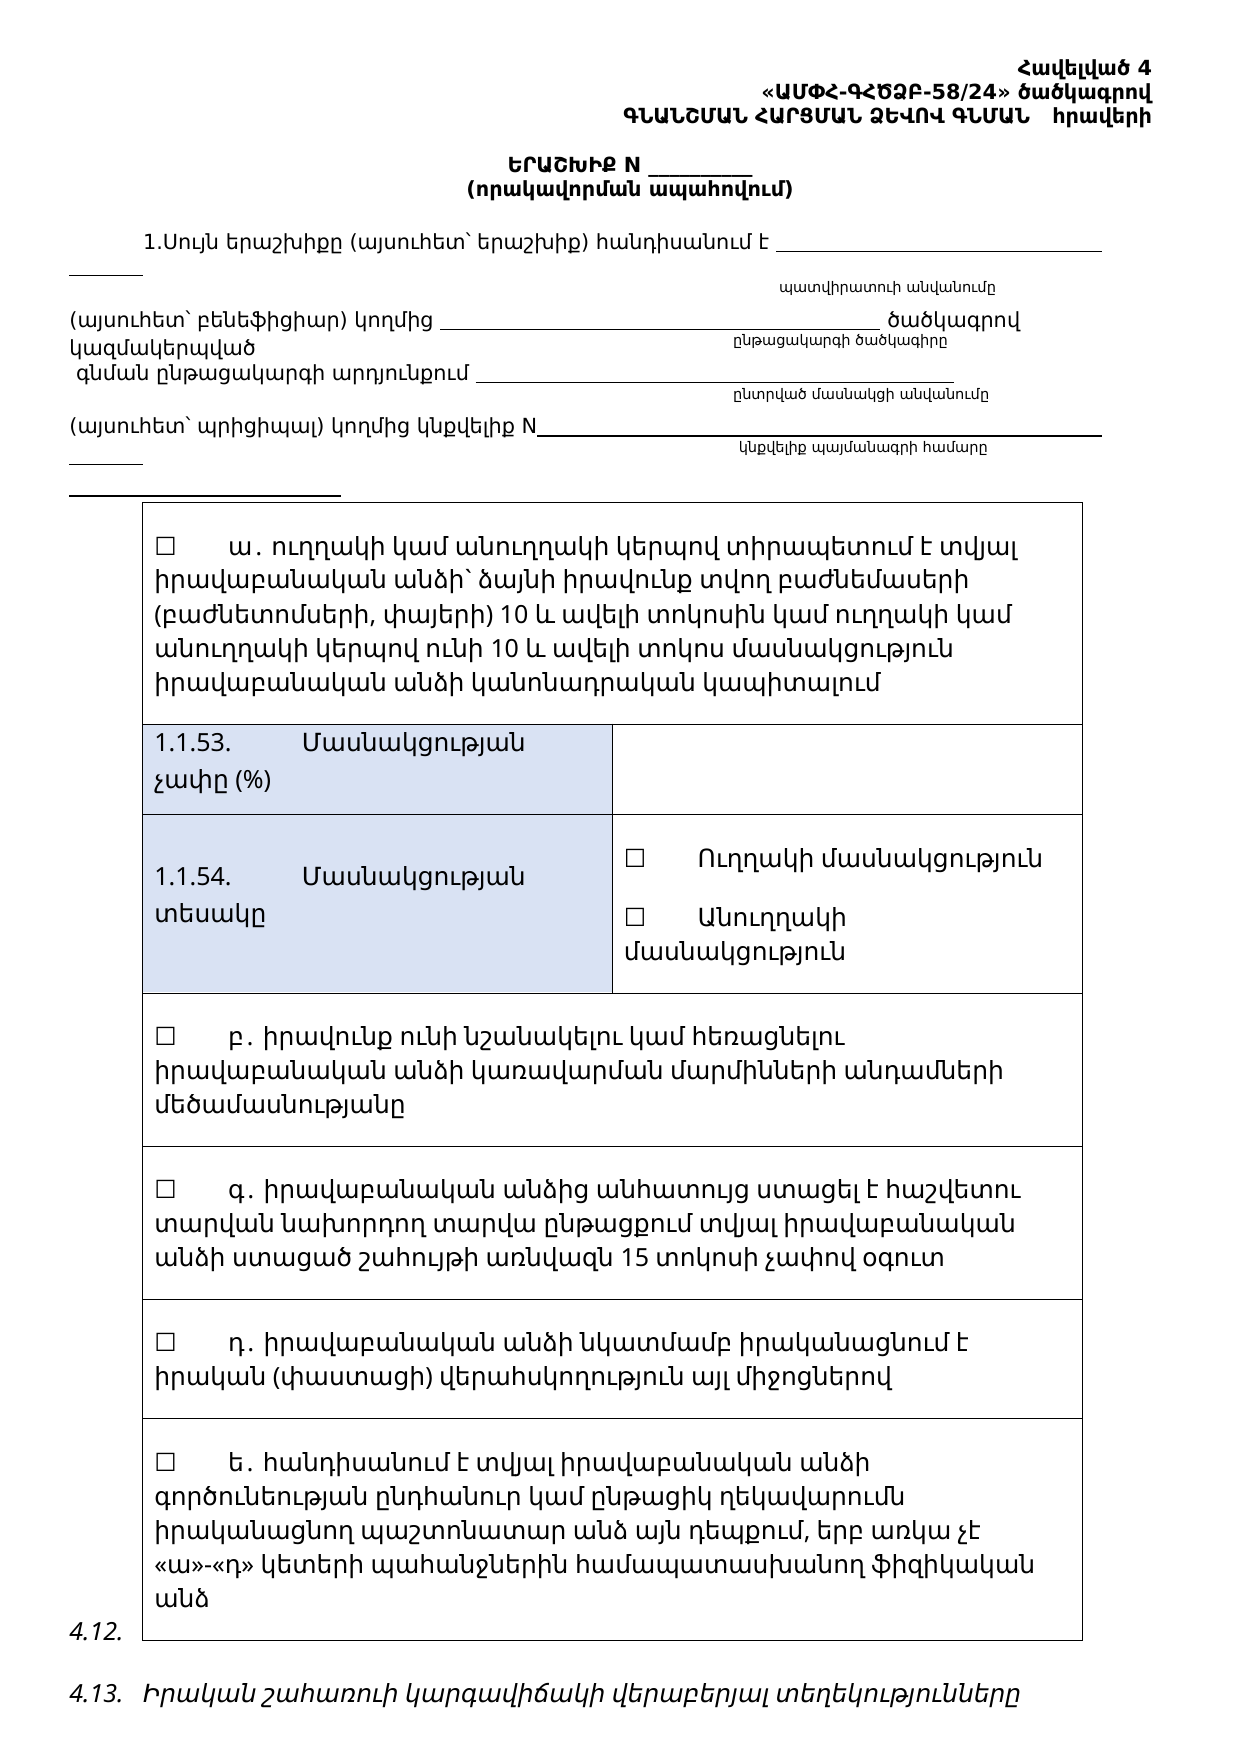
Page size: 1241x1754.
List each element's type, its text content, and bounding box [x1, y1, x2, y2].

text ԳՆԱՆՇՄԱՆ ՀԱՐՑՄԱՆ ՁԵՎՈՎ ԳՆՄԱՆ հրավերի [69, 104, 1152, 128]
text ԵՐԱՇԽԻՔ N __________ [69, 153, 1152, 177]
text Հավելված 4 [69, 56, 1152, 80]
text (այսուհետ՝ պրիցիպալ) կողմից կնքվելիք N կնքվելիք պայմանագրի համարը [69, 414, 1152, 468]
text ընտրված մասնակցի անվանումը [69, 385, 1152, 414]
text պատվիրատուի անվանումը [659, 278, 1152, 308]
text գնման ընթացակարգի արդյունքում [69, 361, 1152, 385]
text 1.Սույն երաշխիքը (այսուհետ՝ երաշխիք) հանդիսանում է [69, 230, 1152, 278]
text «ԱՄՓՀ-ԳՀԾՁԲ-58/24» ծածկագրով [69, 80, 1152, 104]
text (որակավորման ապահովում) [69, 177, 1152, 201]
text (այսուհետ՝ բենեֆիցիար) կողմից ծածկագրով կազմակերպված ընթացակարգի ծածկագիրը [69, 308, 1152, 361]
